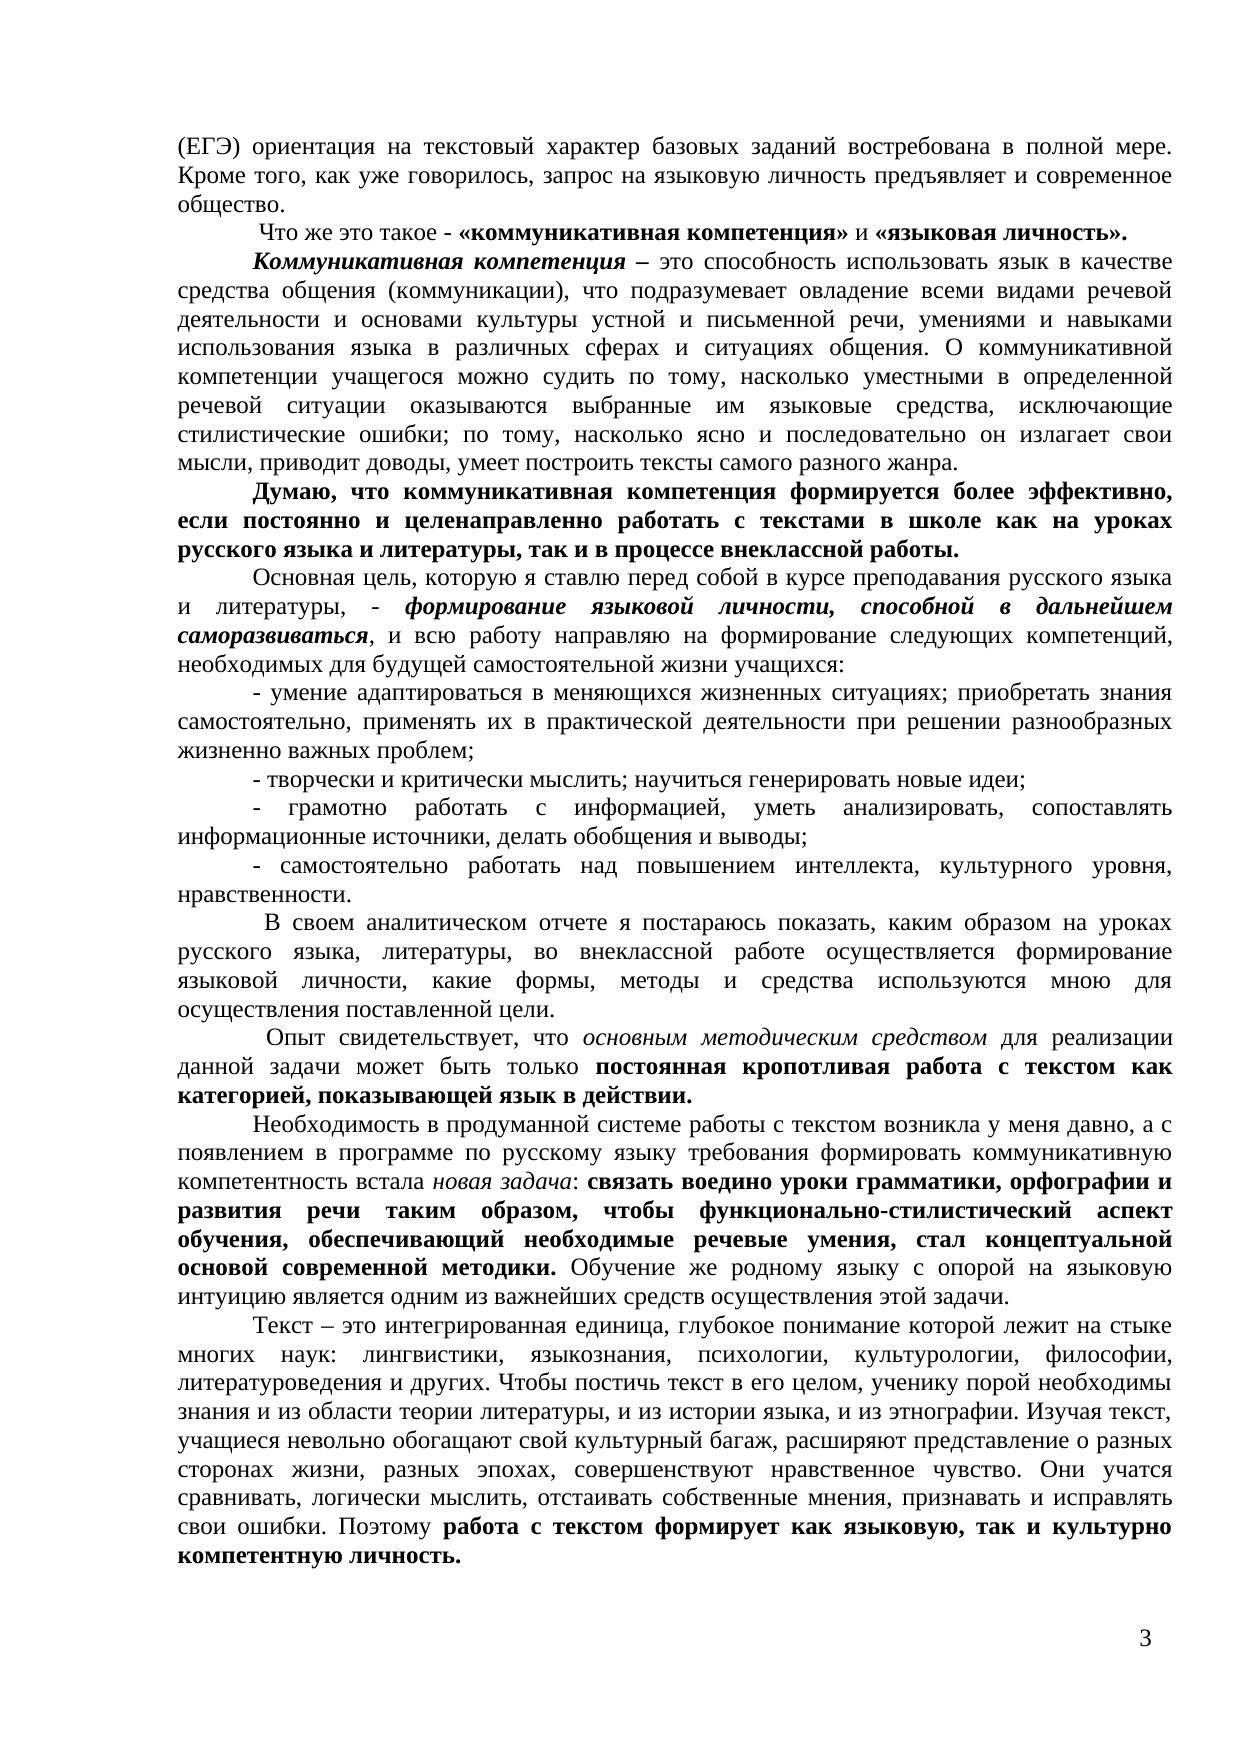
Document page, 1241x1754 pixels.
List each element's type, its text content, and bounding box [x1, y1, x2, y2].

text Думаю, что коммуникативная компетенция формируется более эффективно, если постоянно и целенаправленно работать с текстами в школе как на уроках русского языка и литературы, так и в процессе внеклассной работы. [177, 476, 1173, 562]
text В своем аналитическом отчете я постараюсь показать, каким образом на уроках русского языка, литературы, во внеклассной работе осуществляется формирование языковой личности, какие формы, методы и средства используются мною для осуществления поставленной цели. [177, 907, 1173, 1022]
text - творчески и критически мыслить; научиться генерировать новые идеи; [177, 764, 1173, 792]
text Текст – это интегрированная единица, глубокое понимание которой лежит на стыке многих наук: лингвистики, языкознания, психологии, культурологии, философии, литературоведения и других. Чтобы постичь текст в его целом, ученику порой необходимы знания и из области теории литературы, и из истории языка, и из этнографии. Изучая текст, учащиеся невольно обогащают свой культурный багаж, расширяют представление о разных сторонах жизни, разных эпохах, совершенствуют нравственное чувство. Они учатся сравнивать, логически мыслить, отстаивать собственные мнения, признавать и исправлять свои ошибки. Поэтому работа с текстом формирует как языковую, так и культурно компетентную личность. [177, 1310, 1173, 1569]
text - самостоятельно работать над повышением интеллекта, культурного уровня, нравственности. [177, 850, 1173, 907]
text - грамотно работать с информацией, уметь анализировать, сопоставлять информационные источники, делать обобщения и выводы; [177, 792, 1173, 850]
text Необходимость в продуманной системе работы с текстом возникла у меня давно, а с появлением в программе по русскому языку требования формировать коммуникативную компетентность встала новая задача: связать воедино уроки грамматики, орфографии и развития речи таким образом, чтобы функционально-стилистический аспект обучения, обеспечивающий необходимые речевые умения, стал концептуальной основой современной методики. Обучение же родному языку с опорой на языковую интуицию является одним из важнейших средств осуществления этой задачи. [177, 1109, 1173, 1310]
text Опыт свидетельствует, что основным методическим средством для реализации данной задачи может быть только постоянная кропотливая работа с текстом как категорией, показывающей язык в действии. [177, 1022, 1173, 1109]
text Что же это такое - «коммуникативная компетенция» и «языковая личность». [177, 217, 1173, 246]
text Коммуникативная компетенция – это способность использовать язык в качестве средства общения (коммуникации), что подразумевает овладение всеми видами речевой деятельности и основами культуры устной и письменной речи, умениями и навыками использования языка в различных сферах и ситуациях общения. О коммуникативной компетенции учащегося можно судить по тому, насколько уместными в определенной речевой ситуации оказываются выбранные им языковые средства, исключающие стилистические ошибки; по тому, насколько ясно и последовательно он излагает свои мысли, приводит доводы, умеет построить тексты самого разного жанра. [177, 246, 1173, 476]
text Основная цель, которую я ставлю перед собой в курсе преподавания русского языка и литературы, - формирование языковой личности, способной в дальнейшем саморазвиваться, и всю работу направляю на формирование следующих компетенций, необходимых для будущей самостоятельной жизни учащихся: [177, 562, 1173, 677]
text - умение адаптироваться в меняющихся жизненных ситуациях; приобретать знания самостоятельно, применять их в практической деятельности при решении разнообразных жизненно важных проблем; [177, 677, 1173, 764]
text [177, 131, 1173, 217]
